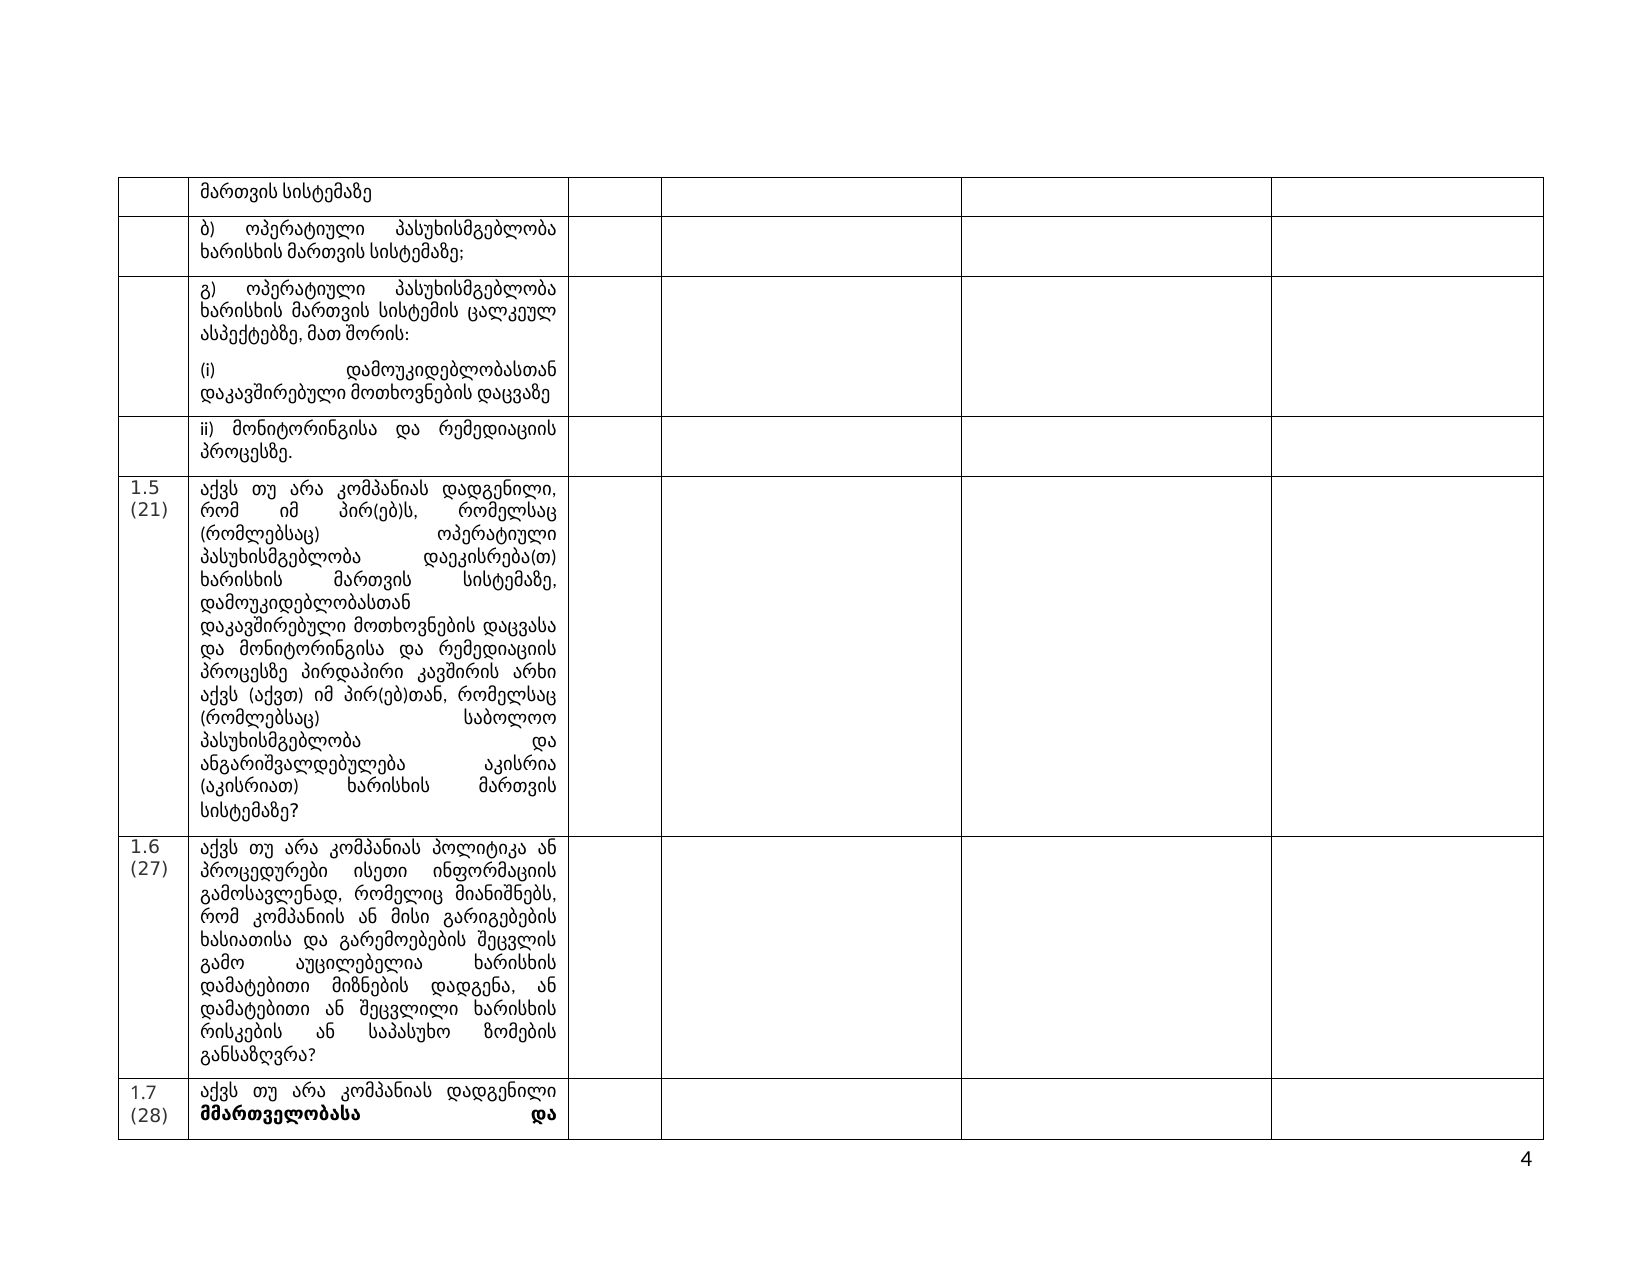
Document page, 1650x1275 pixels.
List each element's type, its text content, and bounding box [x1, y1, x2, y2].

table_cell [119, 417, 188, 476]
table_cell [569, 477, 661, 836]
table_cell [662, 417, 961, 476]
table_cell აქვს თუ არა კომპანიას დადგენილი, რომ იმ პირ(ებ)ს, რომელსაც (რომლებსაც) ოპერატიული პასუხისმგებლობა დაეკისრება(თ) ხარისხის მართვის სისტემაზე, დამოუკიდებლობასთან დაკავშირებული მოთხოვნების დაცვასა და მონიტორინგისა და რემედიაციის პროცესზე პირდაპირი კავშირის არხი აქვს (აქვთ) იმ პირ(ებ)თან, რომელსაც (რომლებსაც) საბოლოო პასუხისმგებლობა და ანგარიშვალდებულება აკისრია (აკისრიათ) ხარისხის მართვის სისტემაზე? [189, 477, 568, 836]
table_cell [189, 178, 568, 216]
table_cell [662, 217, 961, 276]
table_cell [662, 1079, 961, 1139]
table_cell [962, 837, 1271, 1078]
table_cell [962, 178, 1271, 216]
table_cell [1272, 178, 1543, 216]
table_cell [1272, 217, 1543, 276]
table_cell [962, 277, 1271, 416]
table_cell [569, 217, 661, 276]
table_cell [962, 417, 1271, 476]
table_cell [662, 477, 961, 836]
table_cell ბ) ოპერატიული პასუხისმგებლობა ხარისხის მართვის სისტემაზე; [189, 217, 568, 276]
table_cell 1.5 (21) [119, 477, 188, 836]
table_cell [1272, 1079, 1543, 1139]
table_cell [1272, 277, 1543, 416]
table_cell გ) ოპერატიული პასუხისმგებლობა ხარისხის მართვის სისტემის ცალკეულ ასპექტებზე, მათ შორის: (i) დამოუკიდებლობასთან დაკავშირებული მოთხოვნების დაცვაზე [189, 277, 568, 416]
table_cell [569, 417, 661, 476]
table_cell [662, 178, 961, 216]
table_cell [119, 217, 188, 276]
table_cell [119, 277, 188, 416]
table_cell [962, 217, 1271, 276]
table_cell [1272, 417, 1543, 476]
table_cell ii) მონიტორინგისა და რემედიაციის პროცესზე. [189, 417, 568, 476]
table_cell [962, 1079, 1271, 1139]
table_cell [662, 277, 961, 416]
table_cell [569, 277, 661, 416]
table_cell აქვს თუ არა კომპანიას პოლიტიკა ან პროცედურები ისეთი ინფორმაციის გამოსავლენად, რომელიც მიანიშნებს, რომ კომპანიის ან მისი გარიგებების ხასიათისა და გარემოებების შეცვლის გამო აუცილებელია ხარისხის დამატებითი მიზნების დადგენა, ან დამატებითი ან შეცვლილი ხარისხის რისკების ან საპასუხო ზომების განსაზღვრა? [189, 837, 568, 1078]
table_cell [1272, 837, 1543, 1078]
table_cell [1272, 477, 1543, 836]
table_cell [569, 178, 661, 216]
table_cell [569, 837, 661, 1078]
table_cell 1.6 (27) [119, 837, 188, 1078]
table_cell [189, 1079, 568, 1139]
table_cell [119, 178, 188, 216]
table_cell 1.7 (28) [119, 1079, 188, 1139]
table_cell [662, 837, 961, 1078]
table_cell [569, 1079, 661, 1139]
table_cell [962, 477, 1271, 836]
